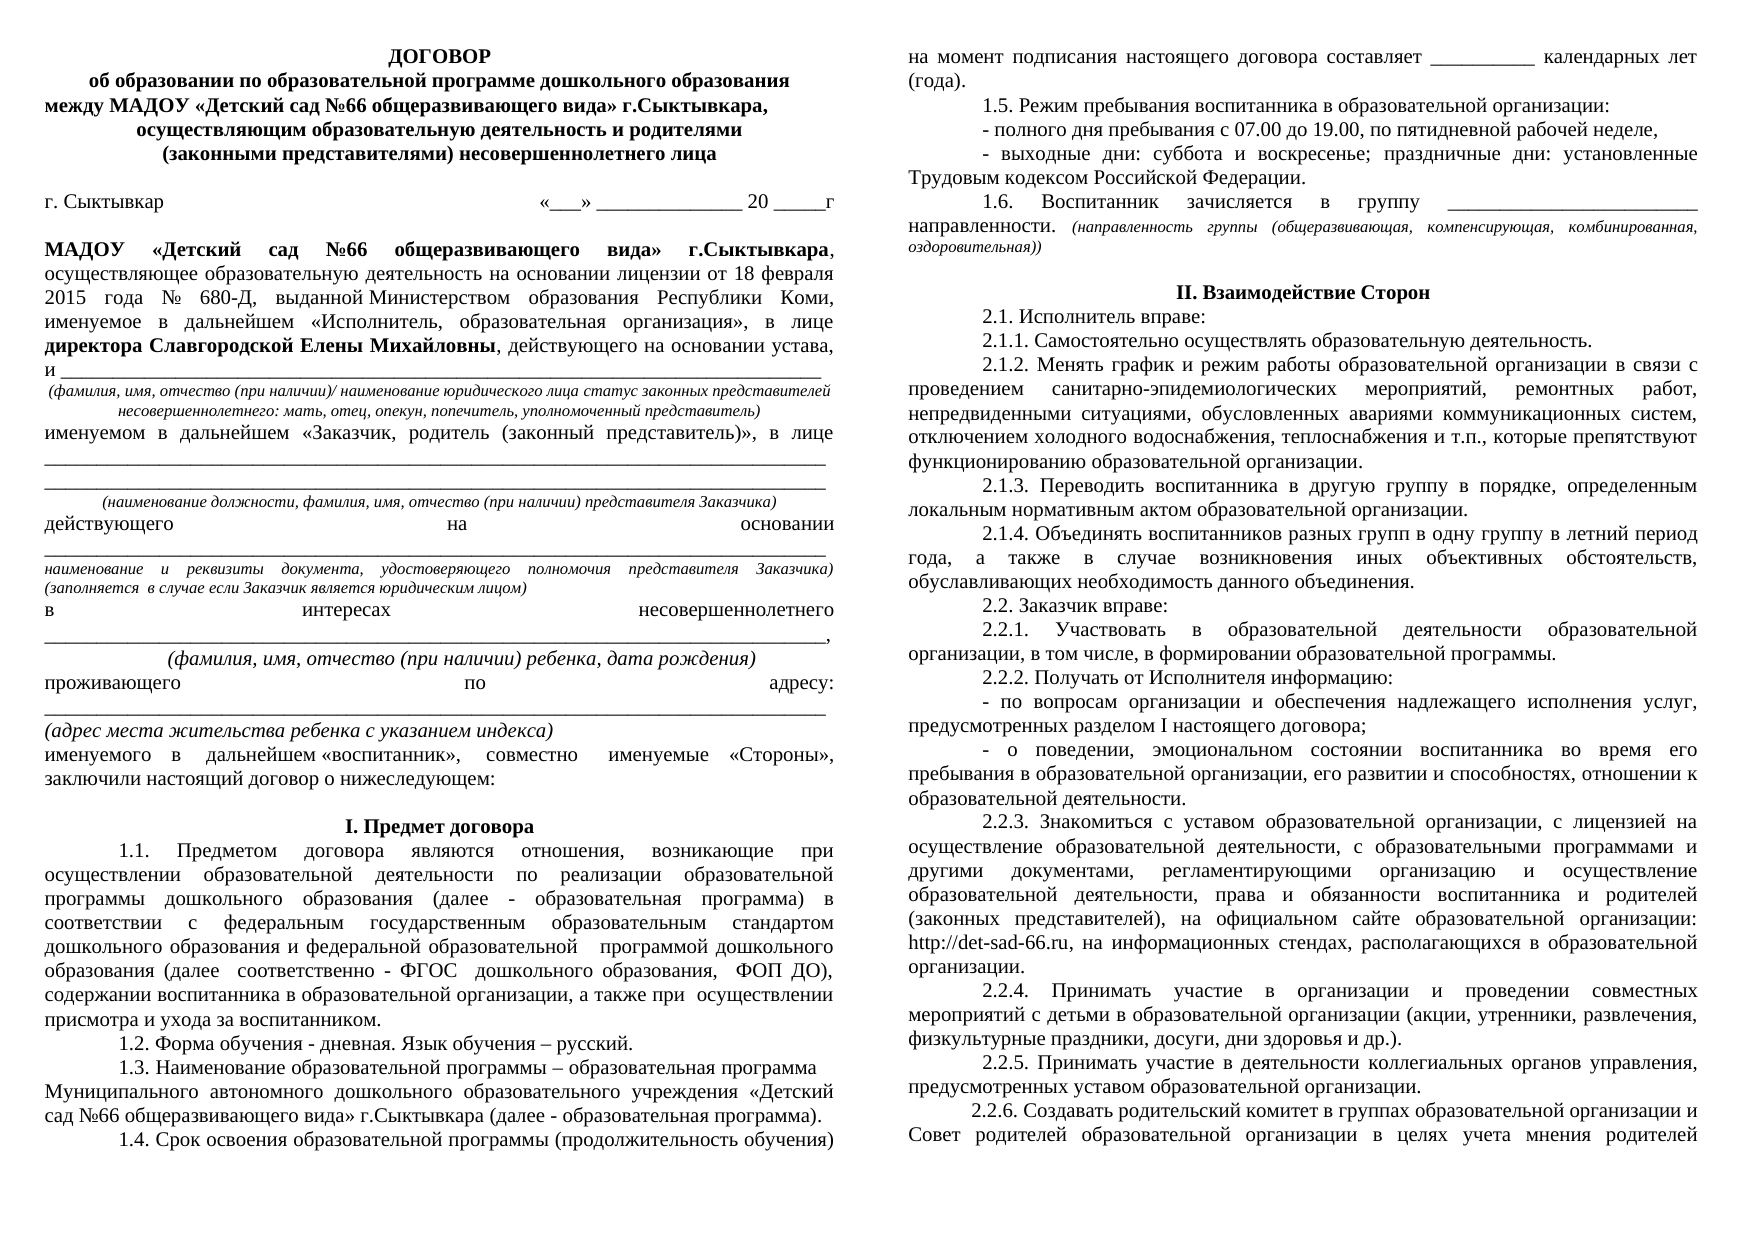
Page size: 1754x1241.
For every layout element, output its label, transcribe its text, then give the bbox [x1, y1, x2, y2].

text 2.1. Исполнитель вправе: [908, 304, 1698, 328]
text 1.3. Наименование образовательной программы – образовательная программа Муниципального автономного дошкольного образовательного учреждения «Детский сад №66 общеразвивающего вида» г.Сыктывкара (далее - образовательная программа). [44, 1054, 834, 1127]
text 2.1.3. Переводить воспитанника в другую группу в порядке, определенным локальным нормативным актом образовательной организации. [908, 473, 1698, 521]
text проживающего по адресу: ___________________________________________________________________________ (адрес места жительства ребенка с указанием индекса) [44, 669, 834, 742]
text 1.1. Предметом договора являются отношения, возникающие при осуществлении образовательной деятельности по реализации образовательной программы дошкольного образования (далее - образовательная программа) в соответствии с федеральным государственным образовательным стандартом дошкольного образования и федеральной образовательной программой дошкольного образования (далее соответственно - ФГОС дошкольного образования, ФОП ДО), содержании воспитанника в образовательной организации, а также при осуществлении присмотра и ухода за воспитанником. [44, 838, 834, 1031]
text (фамилия, имя, отчество (при наличии) ребенка, дата рождения) [44, 646, 834, 669]
text именуемом в дальнейшем «Заказчик, родитель (законный представитель)», в лице ______________________________________________________________________________________________________________________________________________________ [44, 419, 834, 492]
text наименование и реквизиты документа, удостоверяющего полномочия представителя Заказчика) (заполняется в случае если Заказчик является юридическим лицом) [44, 559, 834, 597]
text - выходные дни: суббота и воскресенье; праздничные дни: установленные Трудовым кодексом Российской Федерации. [908, 141, 1698, 189]
text 2.2.5. Принимать участие в деятельности коллегиальных органов управления, предусмотренных уставом образовательной организации. [908, 1050, 1698, 1098]
text 2.1.2. Менять график и режим работы образовательной организации в связи с проведением санитарно-эпидемиологических мероприятий, ремонтных работ, непредвиденными ситуациями, обусловленных авариями коммуникационных систем, отключением холодного водоснабжения, теплоснабжения и т.п., которые препятствуют функционированию образовательной организации. [908, 352, 1698, 473]
text I. Предмет договора [44, 814, 834, 838]
text 1.2. Форма обучения - дневная. Язык обучения – русский. [44, 1031, 834, 1054]
text об образовании по образовательной программе дошкольного образования [44, 68, 834, 92]
text действующего на основании ___________________________________________________________________________ [44, 511, 834, 559]
text именуемого в дальнейшем «воспитанник», совместно именуемые «Стороны», заключили настоящий договор о нижеследующем: [44, 742, 834, 790]
text 1.6. Воспитанник зачисляется в группу ________________________ направленности. (направленность группы (общеразвивающая, компенсирующая, комбинированная, оздоровительная)) [908, 189, 1698, 256]
text 2.2.4. Принимать участие в организации и проведении совместных мероприятий с детьми в образовательной организации (акции, утренники, развлечения, физкультурные праздники, досуги, дни здоровья и др.). [908, 978, 1698, 1050]
text 1.4. Срок освоения образовательной программы (продолжительность обучения) на момент подписания настоящего договора составляет __________ календарных лет (года). [44, 1127, 834, 1151]
text - полного дня пребывания с 07.00 до 19.00, по пятидневной рабочей неделе, [908, 117, 1698, 141]
text 1.5. Режим пребывания воспитанника в образовательной организации: [908, 92, 1698, 117]
text (законными представителями) несовершеннолетнего лица [44, 141, 834, 165]
list 2.1.1. Самостоятельно осуществлять образовательную деятельность. [908, 328, 1698, 352]
text в интересах несовершеннолетнего ___________________________________________________________________________, [44, 597, 834, 646]
text 2.2. Заказчик вправе: [908, 593, 1698, 617]
text г. Сыктывкар «___» ______________ 20 _____г [44, 189, 834, 213]
text между МАДОУ «Детский сад №66 общеразвивающего вида» г.Сыктывкара, [44, 92, 834, 117]
text 2.2.3. Знакомиться с уставом образовательной организации, с лицензией на осуществление образовательной деятельности, с образовательными программами и другими документами, регламентирующими организацию и осуществление образовательной деятельности, права и обязанности воспитанника и родителей (законных представителей), на официальном сайте образовательной организации: http://det-sad-66.ru, на информационных стендах, располагающихся в образовательной организации. [908, 809, 1698, 978]
text осуществляющим образовательную деятельность и родителями [44, 117, 834, 141]
text (наименование должности, фамилия, имя, отчество (при наличии) представителя Заказчика) [44, 492, 834, 511]
text МАДОУ «Детский сад №66 общеразвивающего вида» г.Сыктывкара, осуществляющее образовательную деятельность на основании лицензии от 18 февраля 2015 года № 680-Д, выданной Министерством образования Республики Коми, именуемое в дальнейшем «Исполнитель, образовательная организация», в лице директора Славгородской Елены Михайловны, действующего на основании устава, и _________________________________________________________________________ [44, 237, 834, 381]
text (фамилия, имя, отчество (при наличии)/ наименование юридического лица статус законных представителей несовершеннолетнего: мать, отец, опекун, попечитель, уполномоченный представитель) [44, 381, 834, 419]
text - о поведении, эмоциональном состоянии воспитанника во время его пребывания в образовательной организации, его развитии и способностях, отношении к образовательной деятельности. [908, 737, 1698, 809]
text II. Взаимодействие Сторон [908, 280, 1698, 304]
text - по вопросам организации и обеспечения надлежащего исполнения услуг, предусмотренных разделом I настоящего договора; [908, 689, 1698, 737]
text 2.1.4. Объединять воспитанников разных групп в одну группу в летний период года, а также в случае возникновения иных объективных обстоятельств, обуславливающих необходимость данного объединения. [908, 521, 1698, 593]
text 2.2.2. Получать от Исполнителя информацию: [908, 665, 1698, 689]
text 1.4. Срок освоения образовательной программы (продолжительность обучения) на момент подписания настоящего договора составляет __________ календарных лет (года). [908, 44, 1698, 92]
text ДОГОВОР [44, 44, 834, 68]
text 2.2.1. Участвовать в образовательной деятельности образовательной организации, в том числе, в формировании образовательной программы. [908, 617, 1698, 665]
